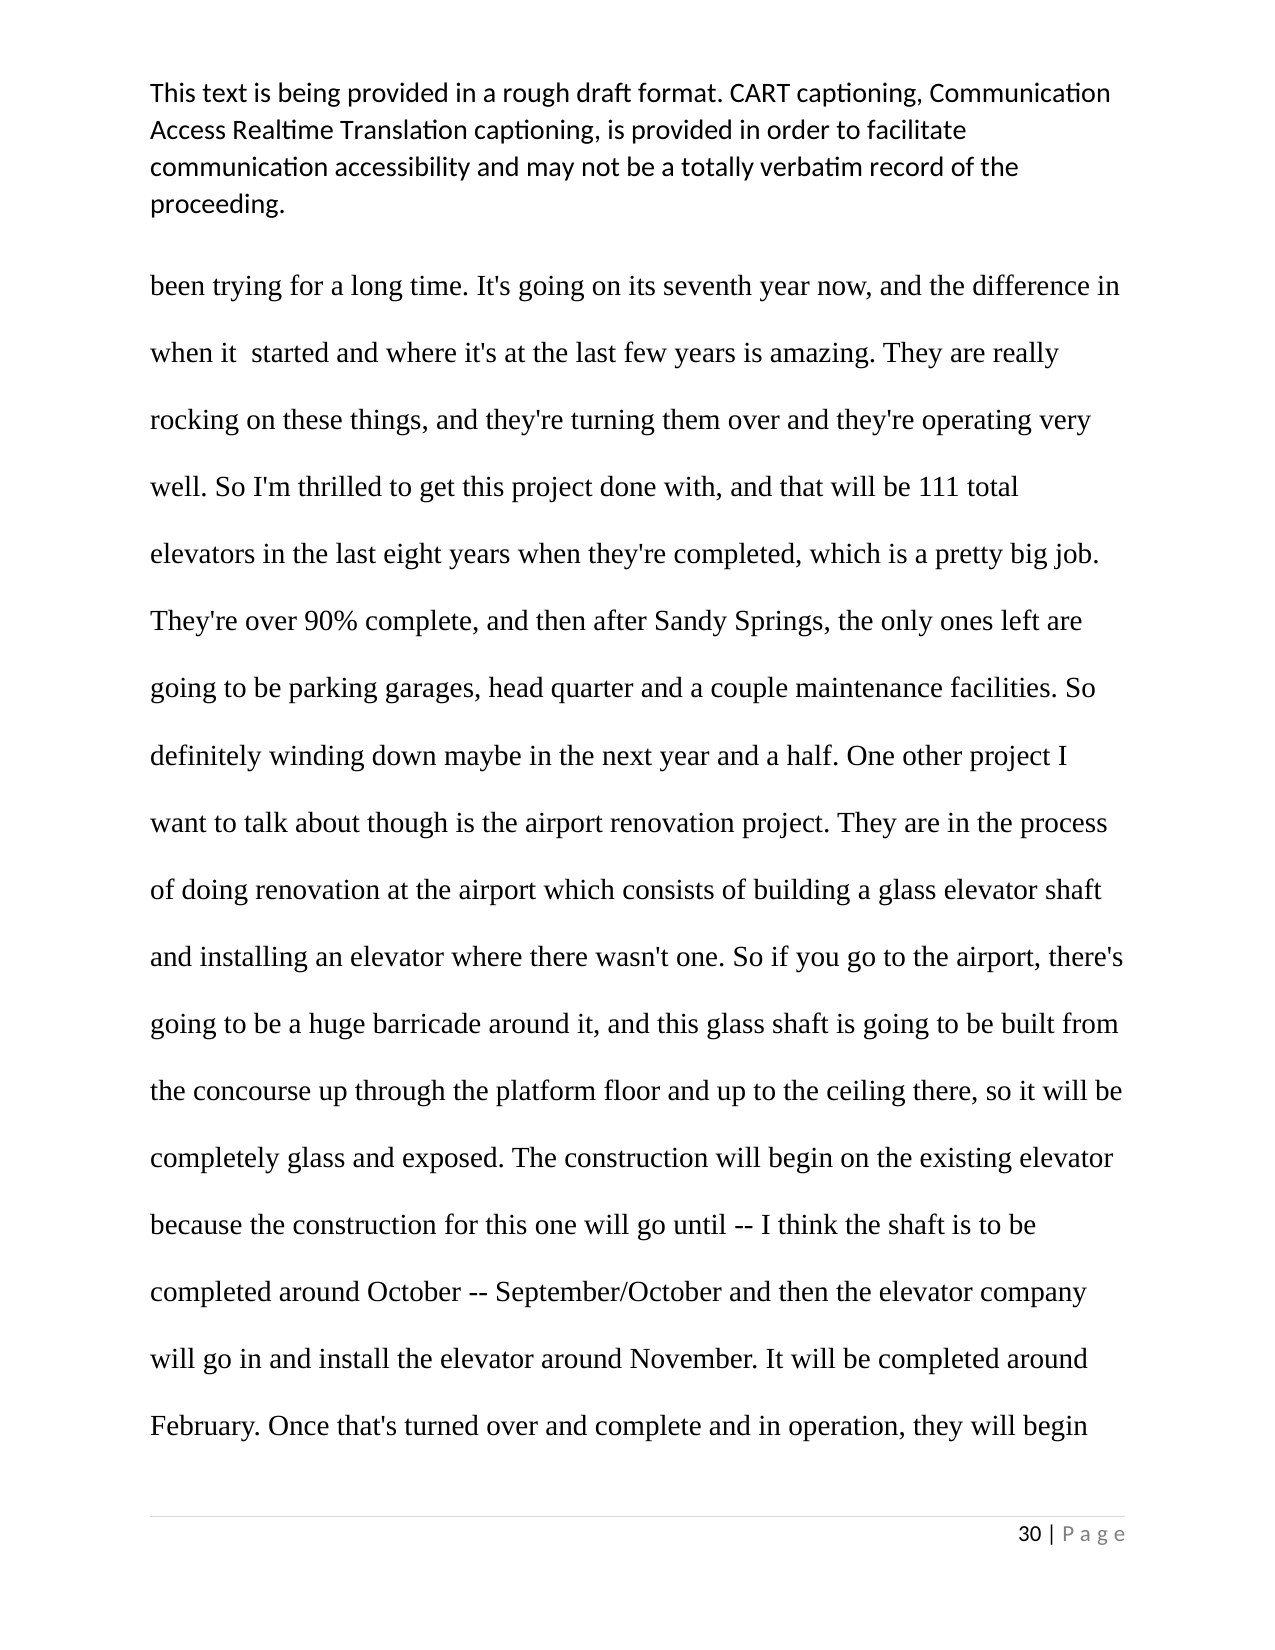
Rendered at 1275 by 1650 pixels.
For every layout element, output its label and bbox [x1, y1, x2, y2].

text [150, 268, 1125, 1442]
